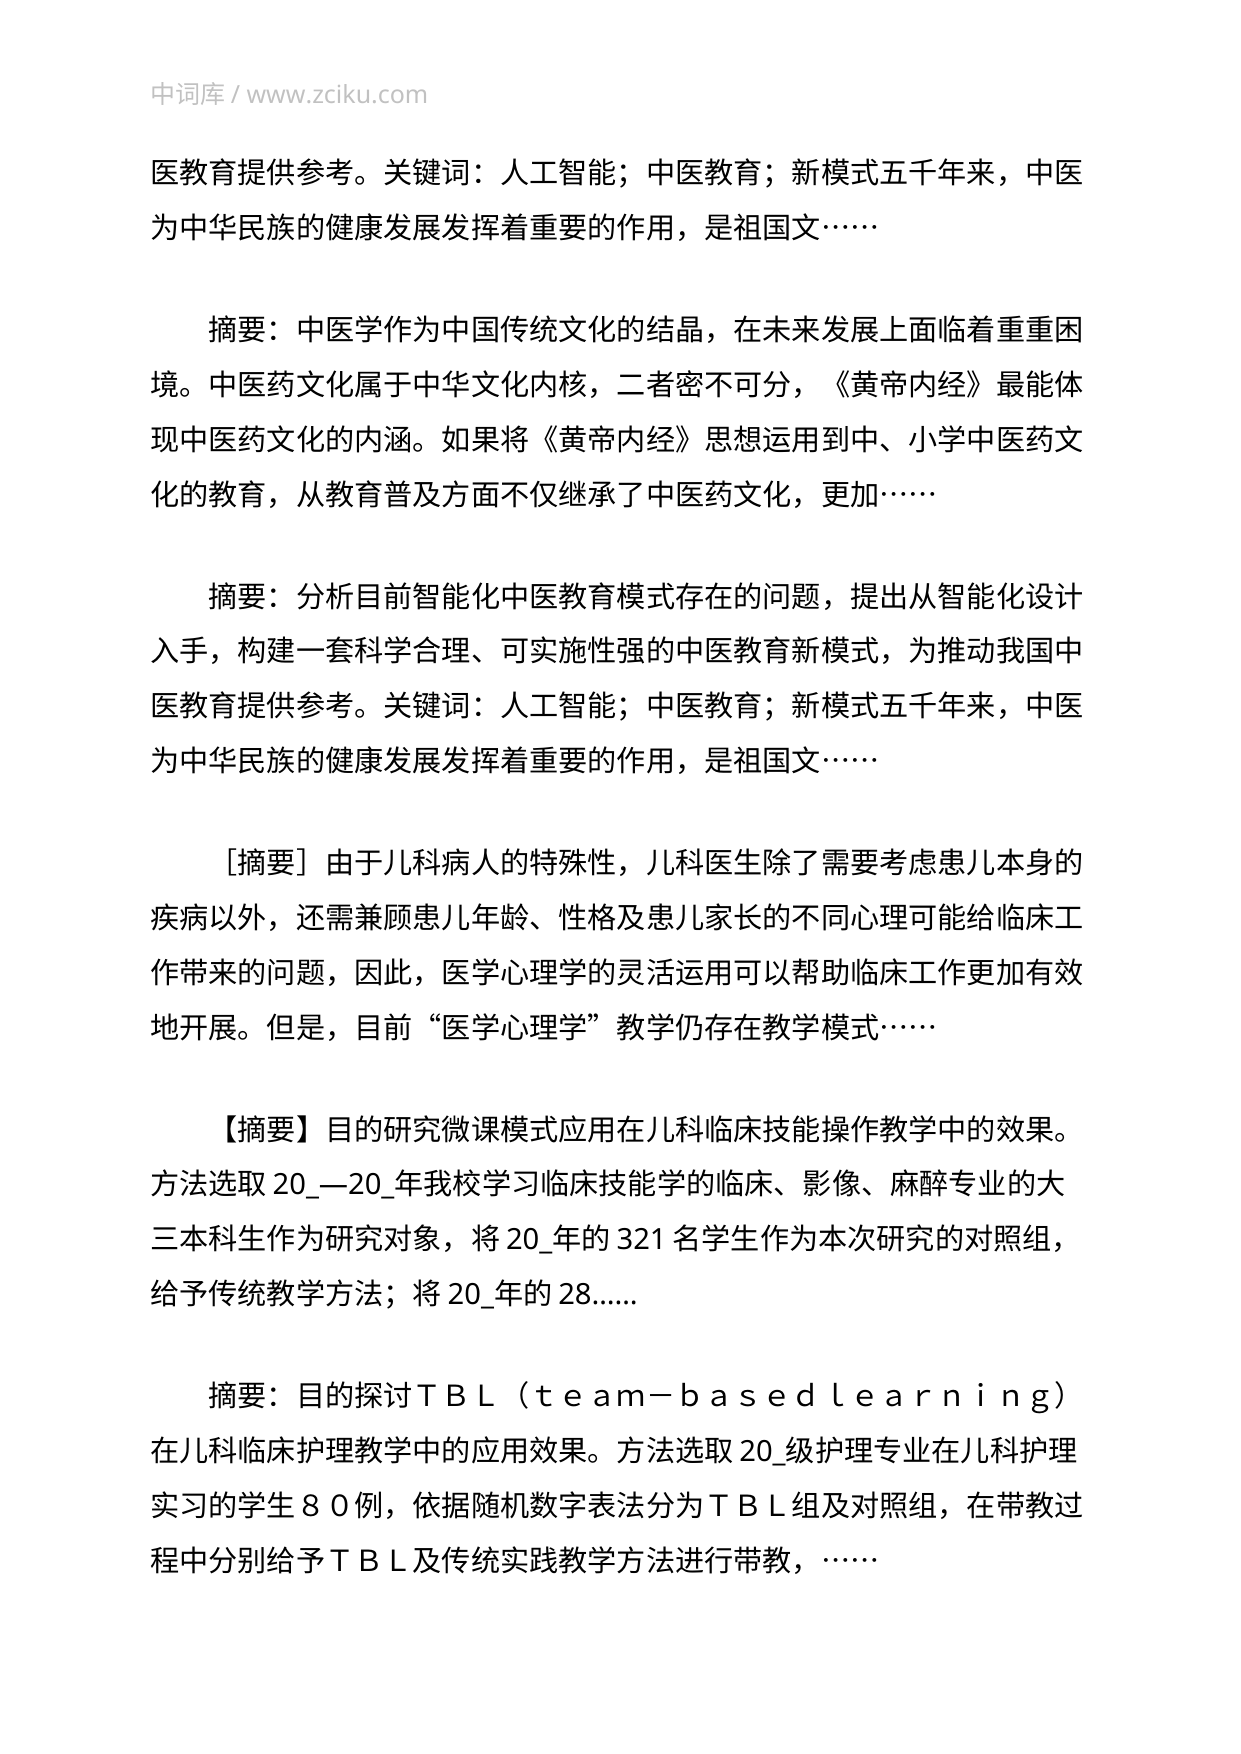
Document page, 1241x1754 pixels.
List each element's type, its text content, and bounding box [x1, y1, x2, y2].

text 摘要：中医学作为中国传统文化的结晶，在未来发展上面临着重重困境。中医药文化属于中华文化内核，二者密不可分，《黄帝内经》最能体现中医药文化的内涵。如果将《黄帝内经》思想运用到中、小学中医药文化的教育，从教育普及方面不仅继承了中医药文化，更加…… [150, 307, 1090, 514]
text 摘要：目的探讨ＴＢＬ（ｔｅａｍ－ｂａｓｅｄｌｅａｒｎｉｎｇ）在儿科临床护理教学中的应用效果。方法选取20_级护理专业在儿科护理实习的学生８０例，依据随机数字表法分为ＴＢＬ组及对照组，在带教过程中分别给予ＴＢＬ及传统实践教学方法进行带教，…… [150, 1373, 1090, 1580]
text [150, 150, 1090, 247]
text 摘要：分析目前智能化中医教育模式存在的问题，提出从智能化设计入手，构建一套科学合理、可实施性强的中医教育新模式，为推动我国中医教育提供参考。关键词：人工智能；中医教育；新模式五千年来，中医为中华民族的健康发展发挥着重要的作用，是祖国文…… [150, 573, 1090, 780]
text 【摘要】目的研究微课模式应用在儿科临床技能操作教学中的效果。方法选取20_—20_年我校学习临床技能学的临床、影像、麻醉专业的大三本科生作为研究对象，将20_年的321名学生作为本次研究的对照组，给予传统教学方法；将20_年的28…… [150, 1106, 1090, 1313]
text ［摘要］由于儿科病人的特殊性，儿科医生除了需要考虑患儿本身的疾病以外，还需兼顾患儿年龄、性格及患儿家长的不同心理可能给临床工作带来的问题，因此，医学心理学的灵活运用可以帮助临床工作更加有效地开展。但是，目前“医学心理学”教学仍存在教学模式…… [150, 839, 1090, 1047]
